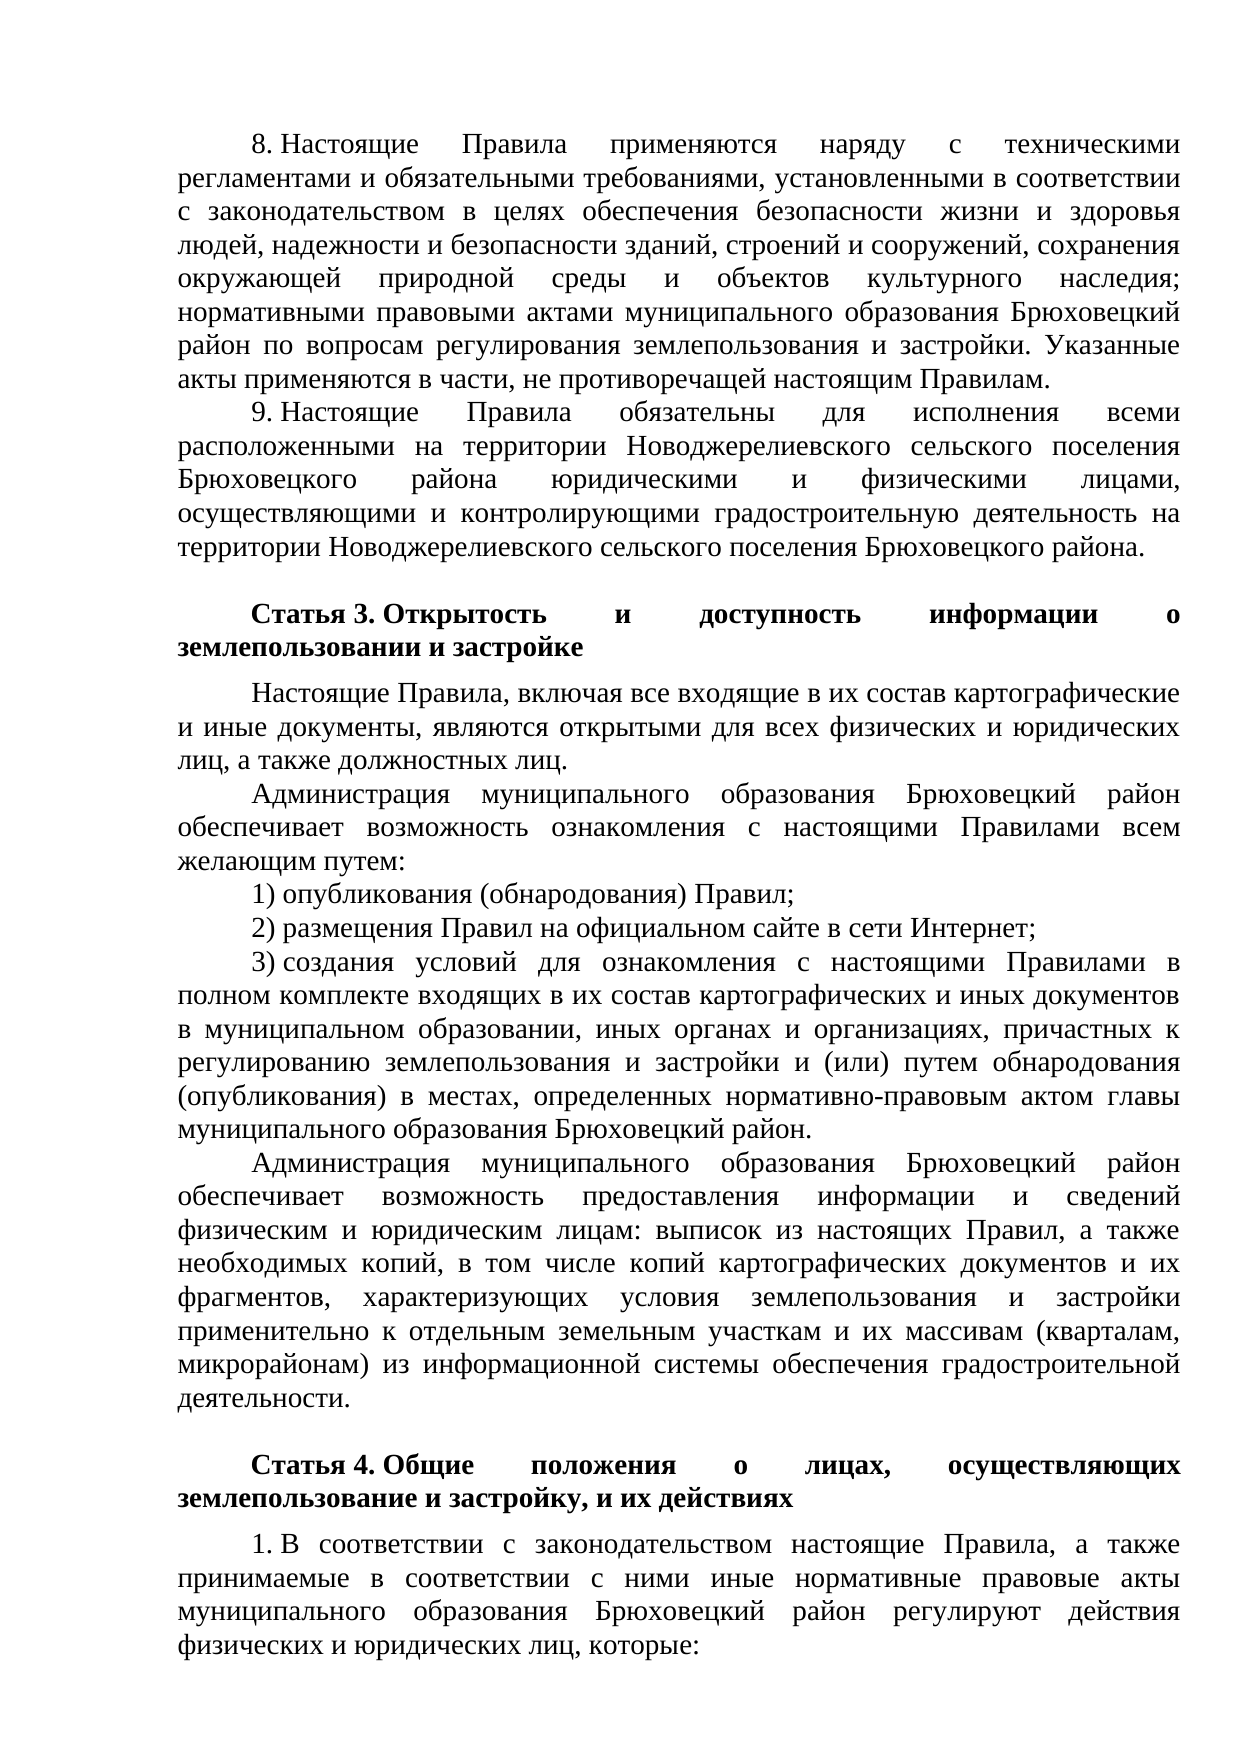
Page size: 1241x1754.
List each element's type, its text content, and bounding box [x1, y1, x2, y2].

text 9. Настоящие Правила обязательны для исполнения всеми расположенными на территории Новоджерелиевского сельского поселения Брюховецкого района юридическими и физическими лицами, осуществляющими и контролирующими градостроительную деятельность на территории Новоджерелиевского сельского поселения Брюховецкого района. [177, 394, 1181, 562]
text 3) создания условий для ознакомления с настоящими Правилами в полном комплекте входящих в их состав картографических и иных документов в муниципальном образовании, иных органах и организациях, причастных к регулированию землепользования и застройки и (или) путем обнародования (опубликования) в местах, определенных нормативно-правовым актом главы муниципального образования Брюховецкий район. [177, 944, 1181, 1145]
text 1) опубликования (обнародования) Правил; [177, 877, 1181, 910]
text Администрация муниципального образования Брюховецкий район обеспечивает возможность ознакомления с настоящими Правилами всем желающим путем: [177, 776, 1181, 877]
text Администрация муниципального образования Брюховецкий район обеспечивает возможность предоставления информации и сведений физическим и юридическим лицам: выписок из настоящих Правил, а также необходимых копий, в том числе копий картографических документов и их фрагментов, характеризующих условия землепользования и застройки применительно к отдельным земельным участкам и их массивам (кварталам, микрорайонам) из информационной системы обеспечения градостроительной деятельности. [177, 1145, 1181, 1413]
subtitle Статья 3. Открытость и доступность информации о землепользовании и застройке [177, 596, 1181, 663]
subtitle Статья 4. Общие положения о лицах, осуществляющих землепользование и застройку, и их действиях [177, 1447, 1181, 1514]
text 2) размещения Правил на официальном сайте в сети Интернет; [177, 910, 1181, 944]
text 8. Настоящие Правила применяются наряду с техническими регламентами и обязательными требованиями, установленными в соответствии с законодательством в целях обеспечения безопасности жизни и здоровья людей, надежности и безопасности зданий, строений и сооружений, сохранения окружающей природной среды и объектов культурного наследия; нормативными правовыми актами муниципального образования Брюховецкий район по вопросам регулирования землепользования и застройки. Указанные акты применяются в части, не противоречащей настоящим Правилам. [177, 126, 1181, 394]
text Настоящие Правила, включая все входящие в их состав картографические и иные документы, являются открытыми для всех физических и юридических лиц, а также должностных лиц. [177, 675, 1181, 776]
text 1. В соответствии с законодательством настоящие Правила, а также принимаемые в соответствии с ними иные нормативные правовые акты муниципального образования Брюховецкий район регулируют действия физических и юридических лиц, которые: [177, 1526, 1181, 1661]
